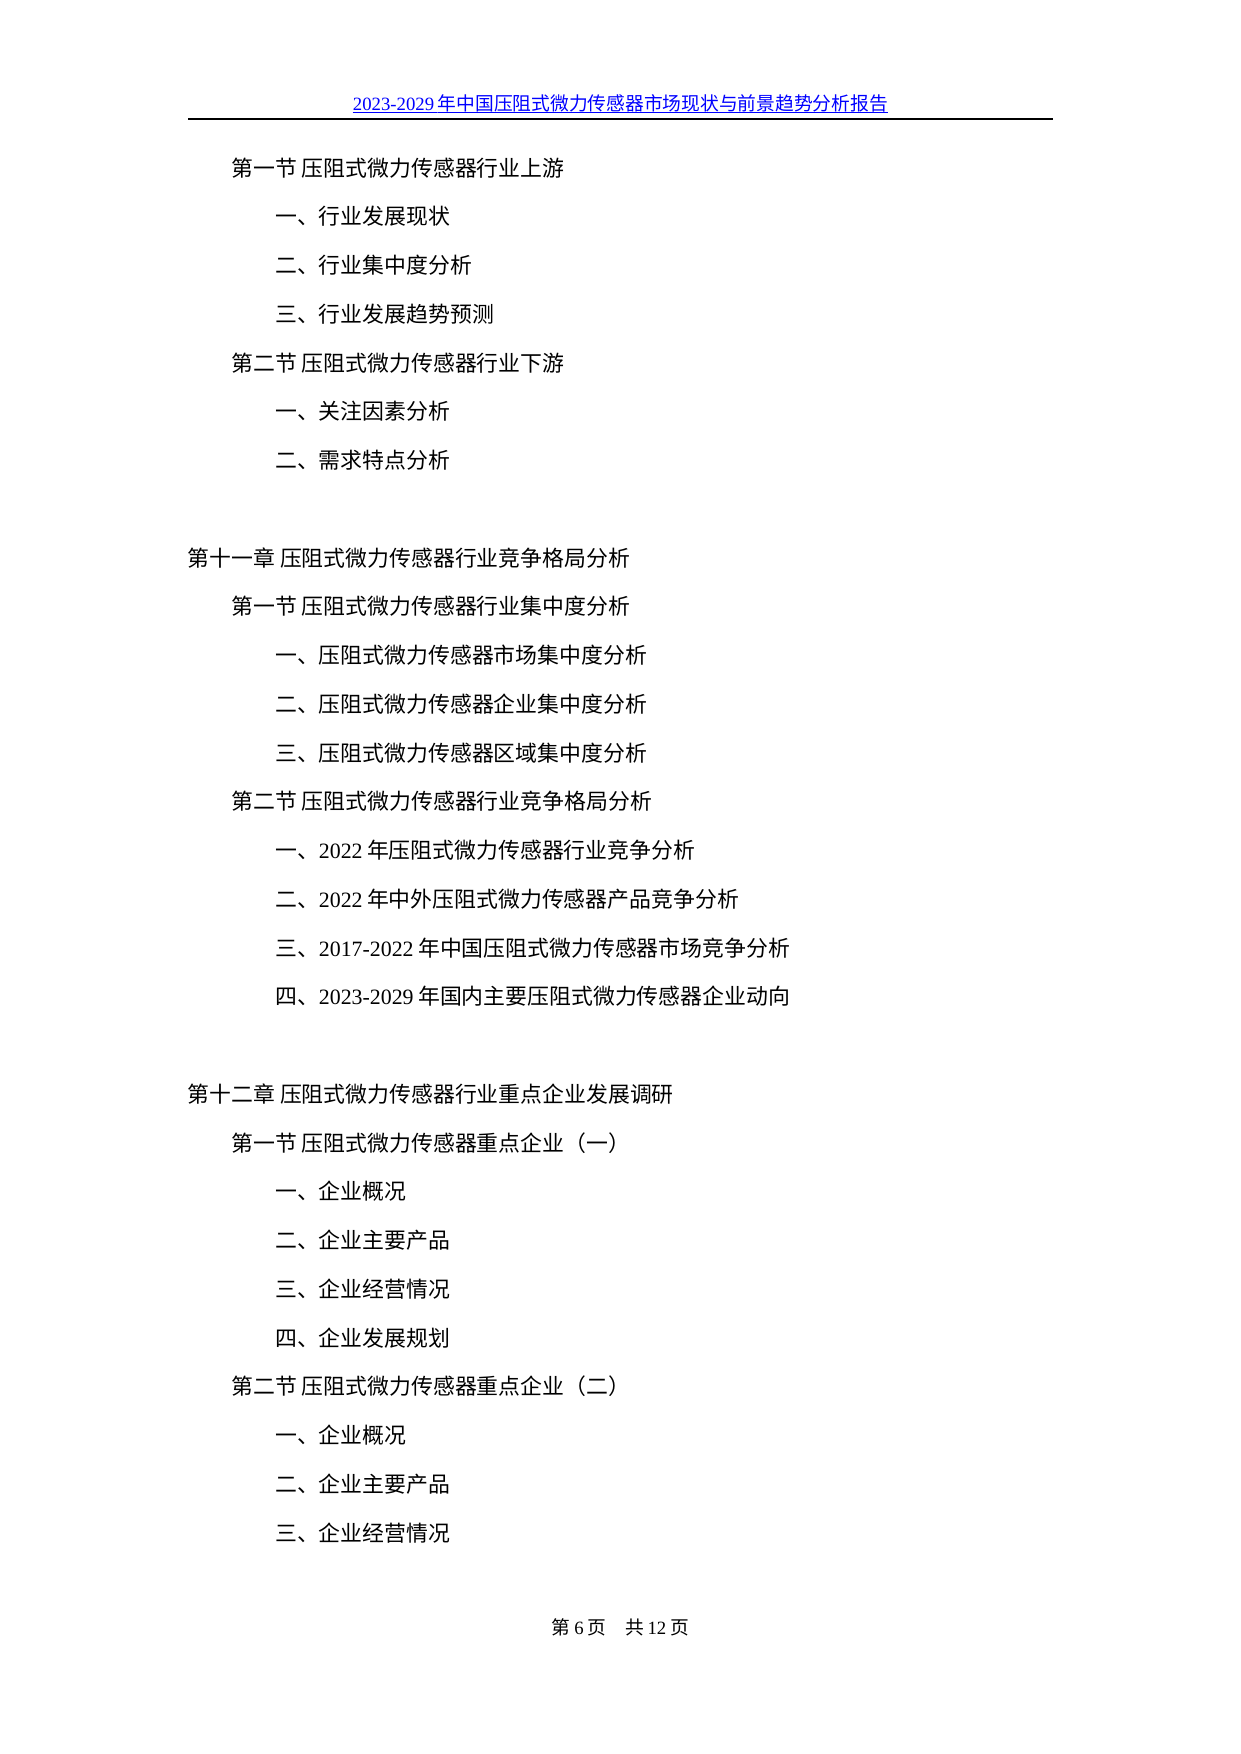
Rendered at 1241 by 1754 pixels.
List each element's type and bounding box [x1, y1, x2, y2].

text [187, 150, 1053, 1548]
